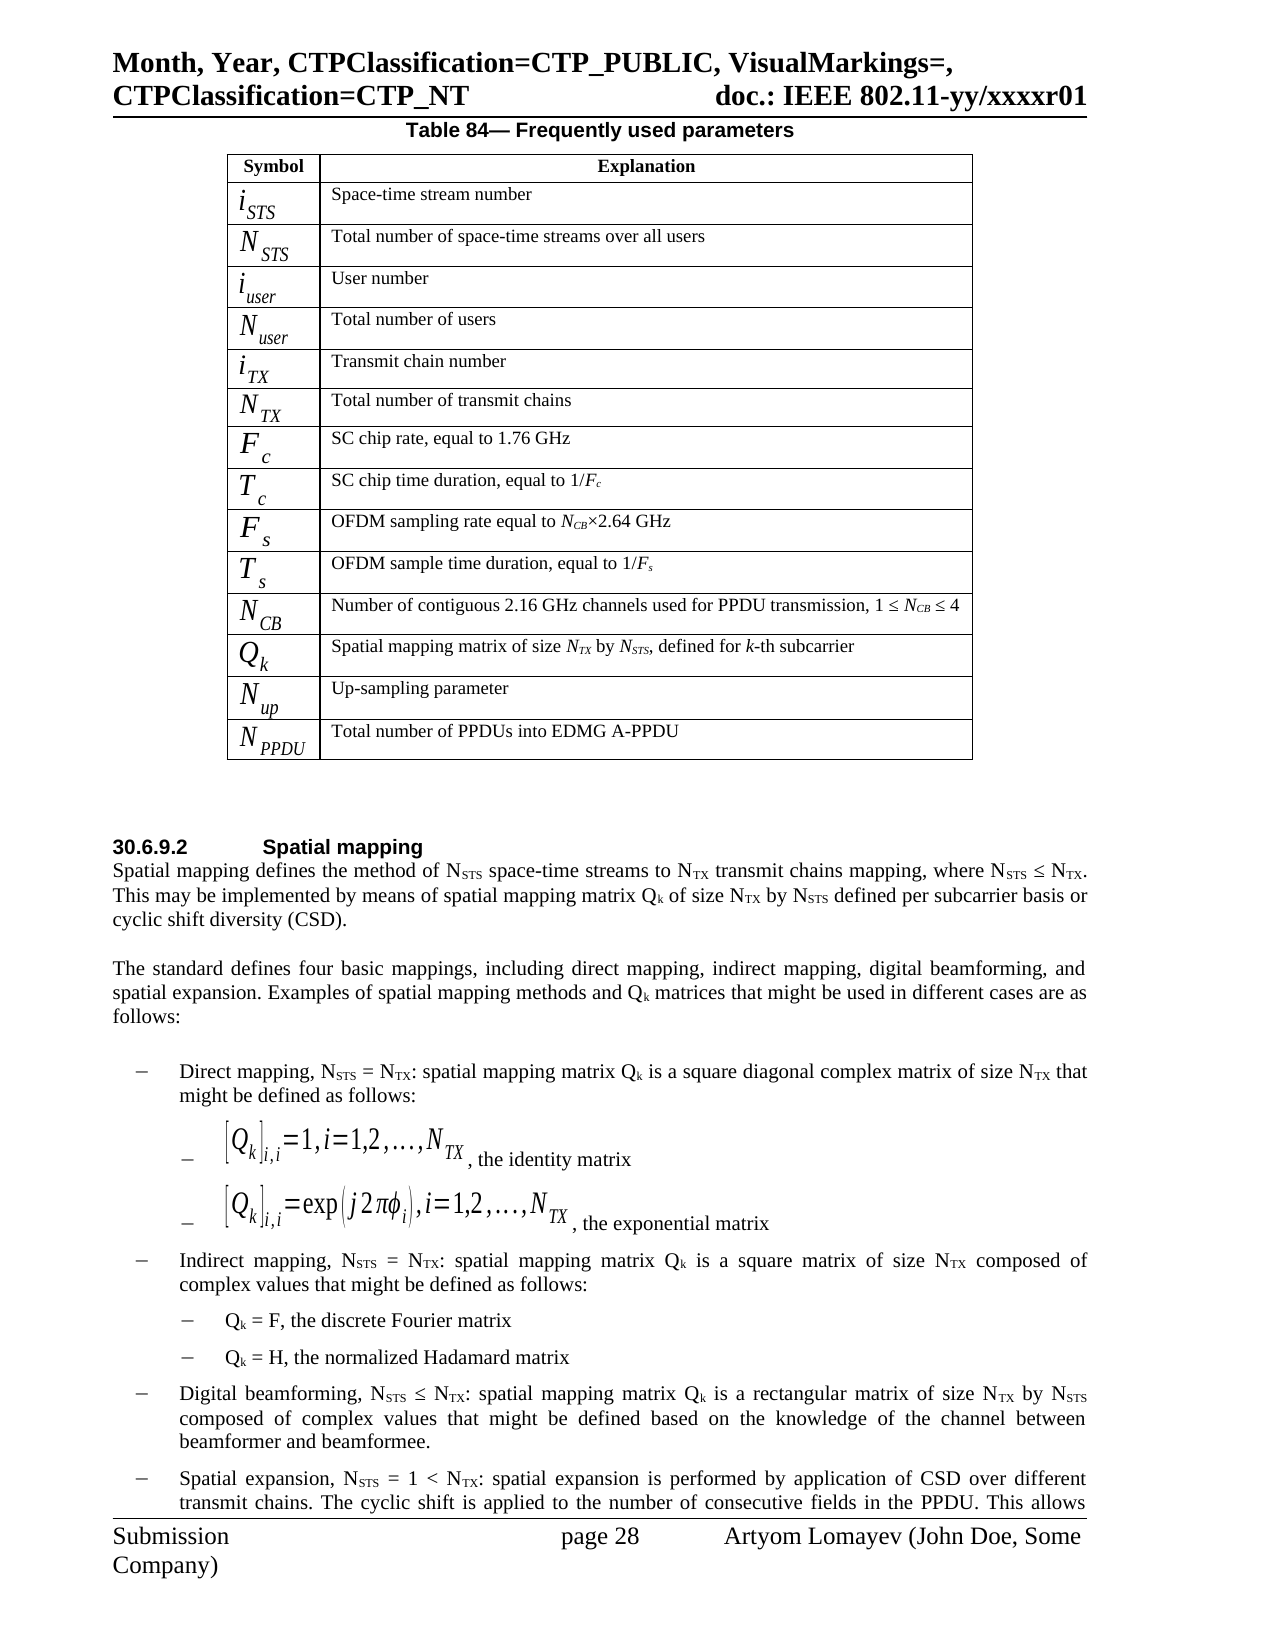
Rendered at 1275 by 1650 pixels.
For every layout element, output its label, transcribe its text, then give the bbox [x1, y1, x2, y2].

table_cell [228, 677, 319, 719]
table_cell Space-time stream number [321, 183, 972, 224]
list Spatial mapping [112, 834, 1087, 858]
table_cell [228, 183, 319, 224]
table_cell [228, 510, 319, 551]
table_cell [228, 552, 319, 593]
table_cell [228, 720, 319, 759]
table_cell OFDM sample time duration, equal to 1/Fs [321, 552, 972, 593]
table_cell [228, 225, 319, 266]
table_header Symbol [228, 155, 319, 182]
table_cell [228, 427, 319, 468]
table_header Explanation [321, 155, 972, 182]
list Table 84— Frequently used parameters [112, 118, 1087, 142]
table_cell [228, 308, 319, 349]
table_cell [228, 635, 319, 676]
table_cell [228, 594, 319, 634]
list Indirect mapping, NSTS = NTX: spatial mapping matrix Qk is a square matrix of size NTX composed of complex values that might be defined as follows: [133, 1248, 1087, 1296]
list Qk = H, the normalized Hadamard matrix [179, 1345, 1087, 1369]
table_cell Total number of users [321, 308, 972, 349]
text The standard defines four basic mappings, including direct mapping, indirect mapping, digital beamforming, and spatial expansion. Examples of spatial mapping methods and Qk matrices that might be used in different cases are as follows: [112, 956, 1087, 1028]
table_cell Total number of space-time streams over all users [321, 225, 972, 266]
table_cell [228, 350, 319, 387]
table_cell Total number of PPDUs into EDMG A-PPDU [321, 720, 972, 759]
table_cell Transmit chain number [321, 350, 972, 387]
list Digital beamforming, NSTS ≤ NTX: spatial mapping matrix Qk is a rectangular matrix of size NTX by NSTS composed of complex values that might be defined based on the knowledge of the channel between beamformer and beamformee. [133, 1381, 1087, 1453]
table_cell User number [321, 267, 972, 307]
table_cell SC chip rate, equal to 1.76 GHz [321, 427, 972, 468]
table_cell [228, 469, 319, 509]
list , the identity matrix [179, 1120, 1087, 1171]
table_cell OFDM sampling rate equal to NCB×2.64 GHz [321, 510, 972, 551]
list Direct mapping, NSTS = NTX: spatial mapping matrix Qk is a square diagonal complex matrix of size NTX that might be defined as follows: [133, 1059, 1087, 1107]
text Spatial mapping defines the method of NSTS space-time streams to NTX transmit chains mapping, where NSTS ≤ NTX. This may be implemented by means of spatial mapping matrix Qk of size NTX by NSTS defined per subcarrier basis or cyclic shift diversity (CSD). [112, 858, 1087, 931]
table_cell SC chip time duration, equal to 1/Fc [321, 469, 972, 509]
table_cell Total number of transmit chains [321, 389, 972, 426]
list , the exponential matrix [179, 1184, 1087, 1235]
table_cell Number of contiguous 2.16 GHz channels used for PPDU transmission, 1 ≤ NCB ≤ 4 [321, 594, 972, 634]
table_cell [228, 389, 319, 426]
list Qk = F, the discrete Fourier matrix [179, 1308, 1087, 1332]
table_cell Up-sampling parameter [321, 677, 972, 719]
table_cell [228, 267, 319, 307]
table_cell Spatial mapping matrix of size NTX by NSTS, defined for k-th subcarrier [321, 635, 972, 676]
